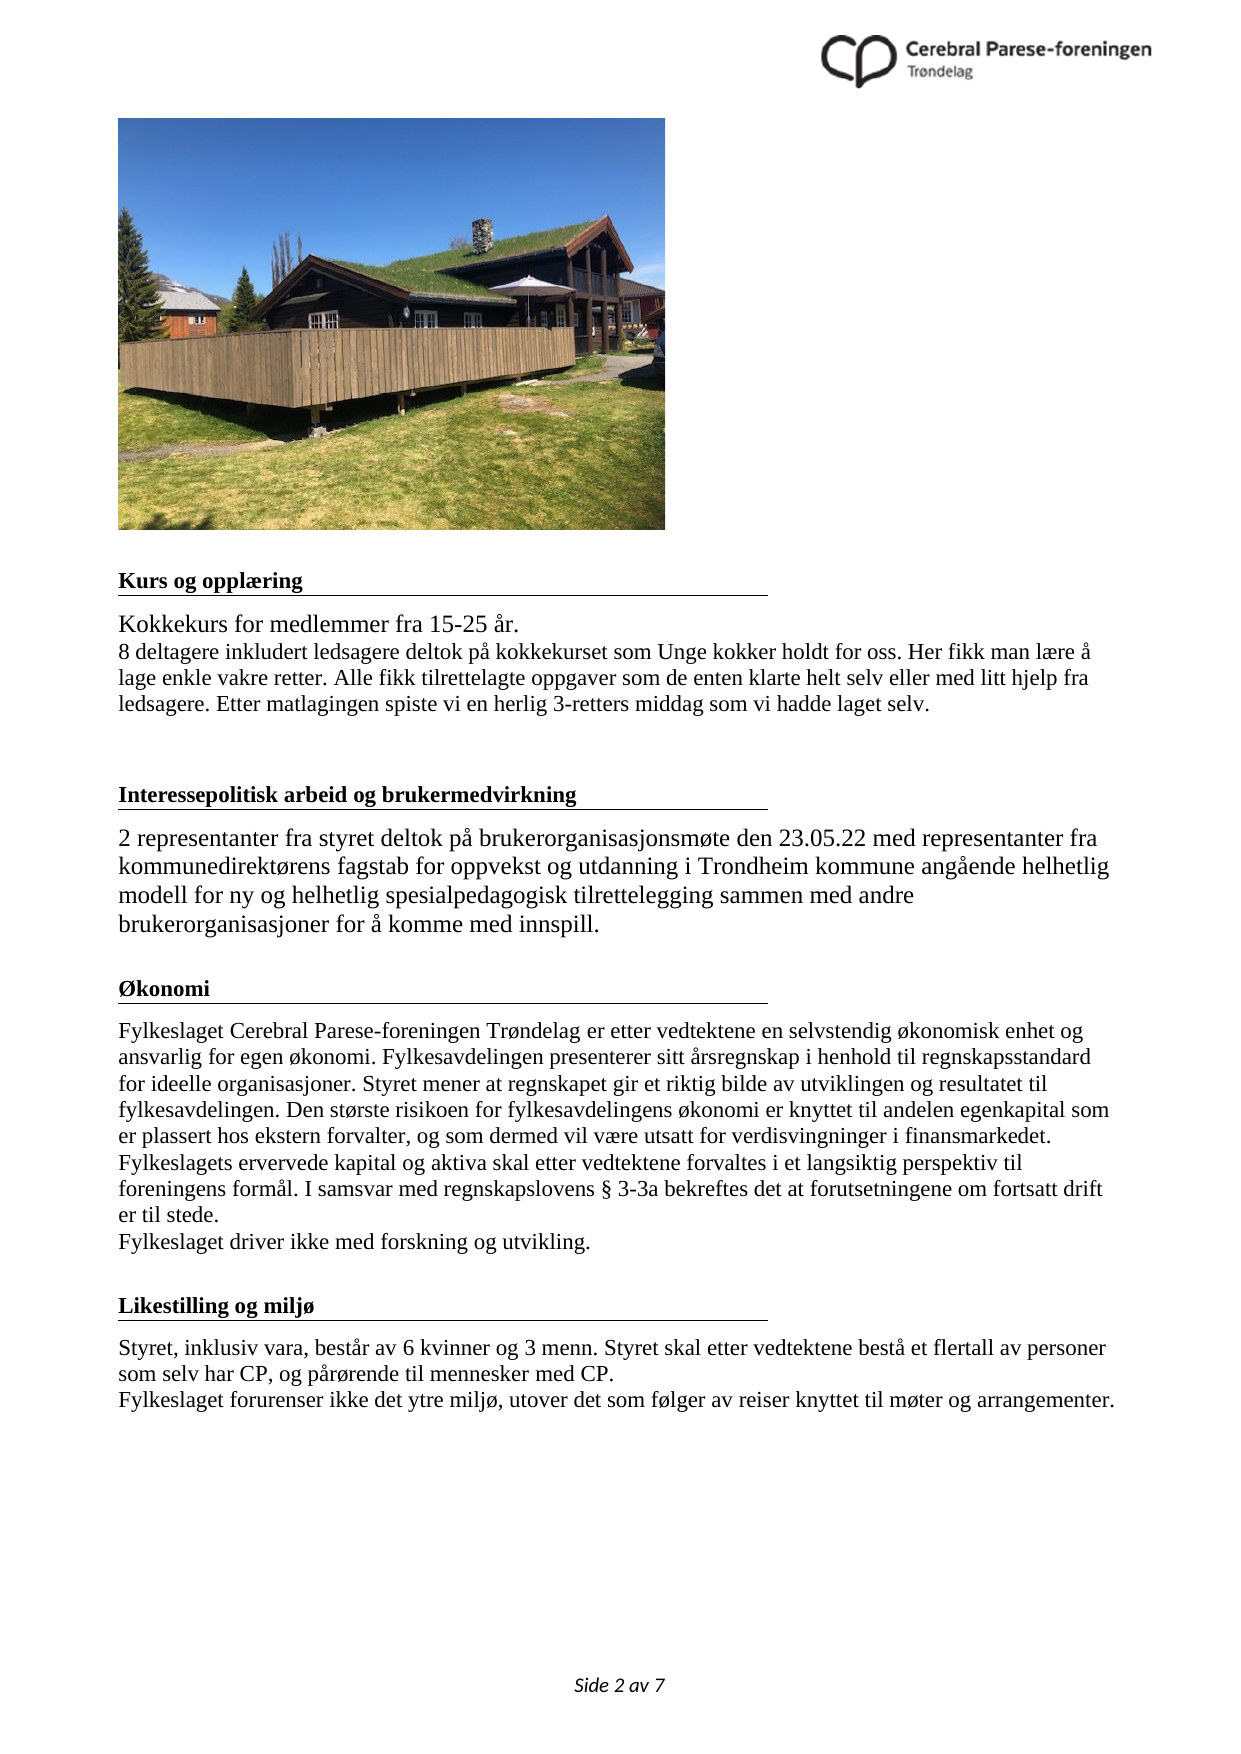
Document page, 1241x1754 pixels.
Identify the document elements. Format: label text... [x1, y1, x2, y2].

text Fylkeslaget Cerebral Parese-foreningen Trøndelag er etter vedtektene en selvstendig økonomisk enhet og ansvarlig for egen økonomi. Fylkesavdelingen presenterer sitt årsregnskap i henhold til regnskapsstandard for ideelle organisasjoner. Styret mener at regnskapet gir et riktig bilde av utviklingen og resultatet til fylkesavdelingen. Den største risikoen for fylkesavdelingens økonomi er knyttet til andelen egenkapital som er plassert hos ekstern forvalter, og som dermed vil være utsatt for verdisvingninger i finansmarkedet. [118, 1017, 1122, 1149]
text Fylkeslagets ervervede kapital og aktiva skal etter vedtektene forvaltes i et langsiktig perspektiv til foreningens formål. I samsvar med regnskapslovens § 3-3a bekreftes det at forutsetningene om fortsatt drift er til stede. [118, 1149, 1122, 1228]
picture [118, 118, 665, 530]
text Styret, inklusiv vara, består av 6 kvinner og 3 menn. Styret skal etter vedtektene bestå et flertall av personer som selv har CP, og pårørende til mennesker med CP. [118, 1334, 1122, 1386]
subtitle Kurs og opplæring [118, 567, 768, 595]
text Fylkeslaget driver ikke med forskning og utvikling. [118, 1228, 1122, 1254]
picture [821, 35, 1152, 89]
subtitle Likestilling og miljø [118, 1292, 768, 1320]
subtitle Økonomi [118, 975, 768, 1003]
text Fylkeslaget forurenser ikke det ytre miljø, utover det som følger av reiser knyttet til møter og arrangementer. [118, 1386, 1122, 1413]
subtitle Interessepolitisk arbeid og brukermedvirkning [118, 781, 768, 809]
